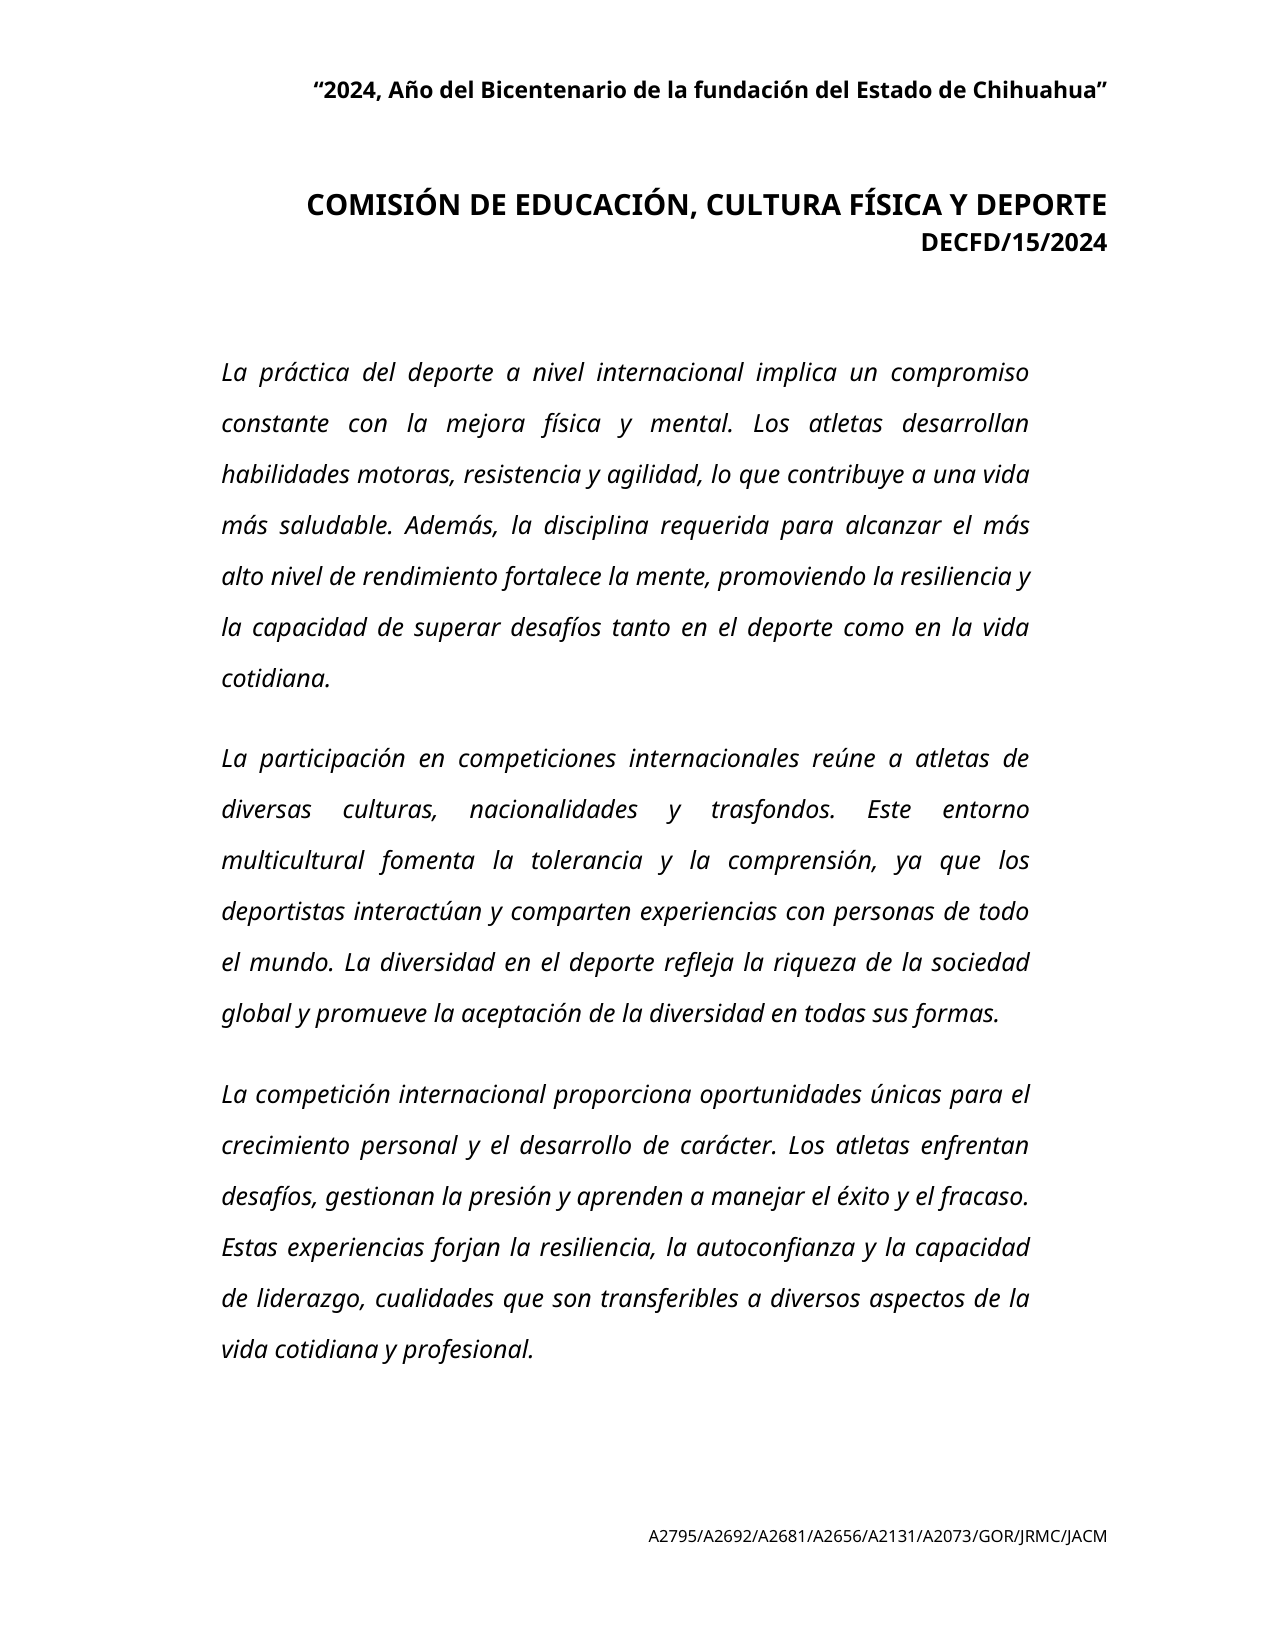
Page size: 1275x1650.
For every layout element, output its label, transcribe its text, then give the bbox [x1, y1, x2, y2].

text La participación en competiciones internacionales reúne a atletas de diversas culturas, nacionalidades y trasfondos. Este entorno multicultural fomenta la tolerancia y la comprensión, ya que los deportistas interactúan y comparten experiencias con personas de todo el mundo. La diversidad en el deporte refleja la riqueza de la sociedad global y promueve la aceptación de la diversidad en todas sus formas. [221, 741, 1034, 1030]
text La competición internacional proporciona oportunidades únicas para el crecimiento personal y el desarrollo de carácter. Los atletas enfrentan desafíos, gestionan la presión y aprenden a manejar el éxito y el fracaso. Estas experiencias forjan la resiliencia, la autoconfianza y la capacidad de liderazgo, cualidades que son transferibles a diversos aspectos de la vida cotidiana y profesional. [221, 1076, 1034, 1366]
text La práctica del deporte a nivel internacional implica un compromiso constante con la mejora física y mental. Los atletas desarrollan habilidades motoras, resistencia y agilidad, lo que contribuye a una vida más saludable. Además, la disciplina requerida para alcanzar el más alto nivel de rendimiento fortalece la mente, promoviendo la resiliencia y la capacidad de superar desafíos tanto en el deporte como en la vida cotidiana. [221, 354, 1034, 695]
